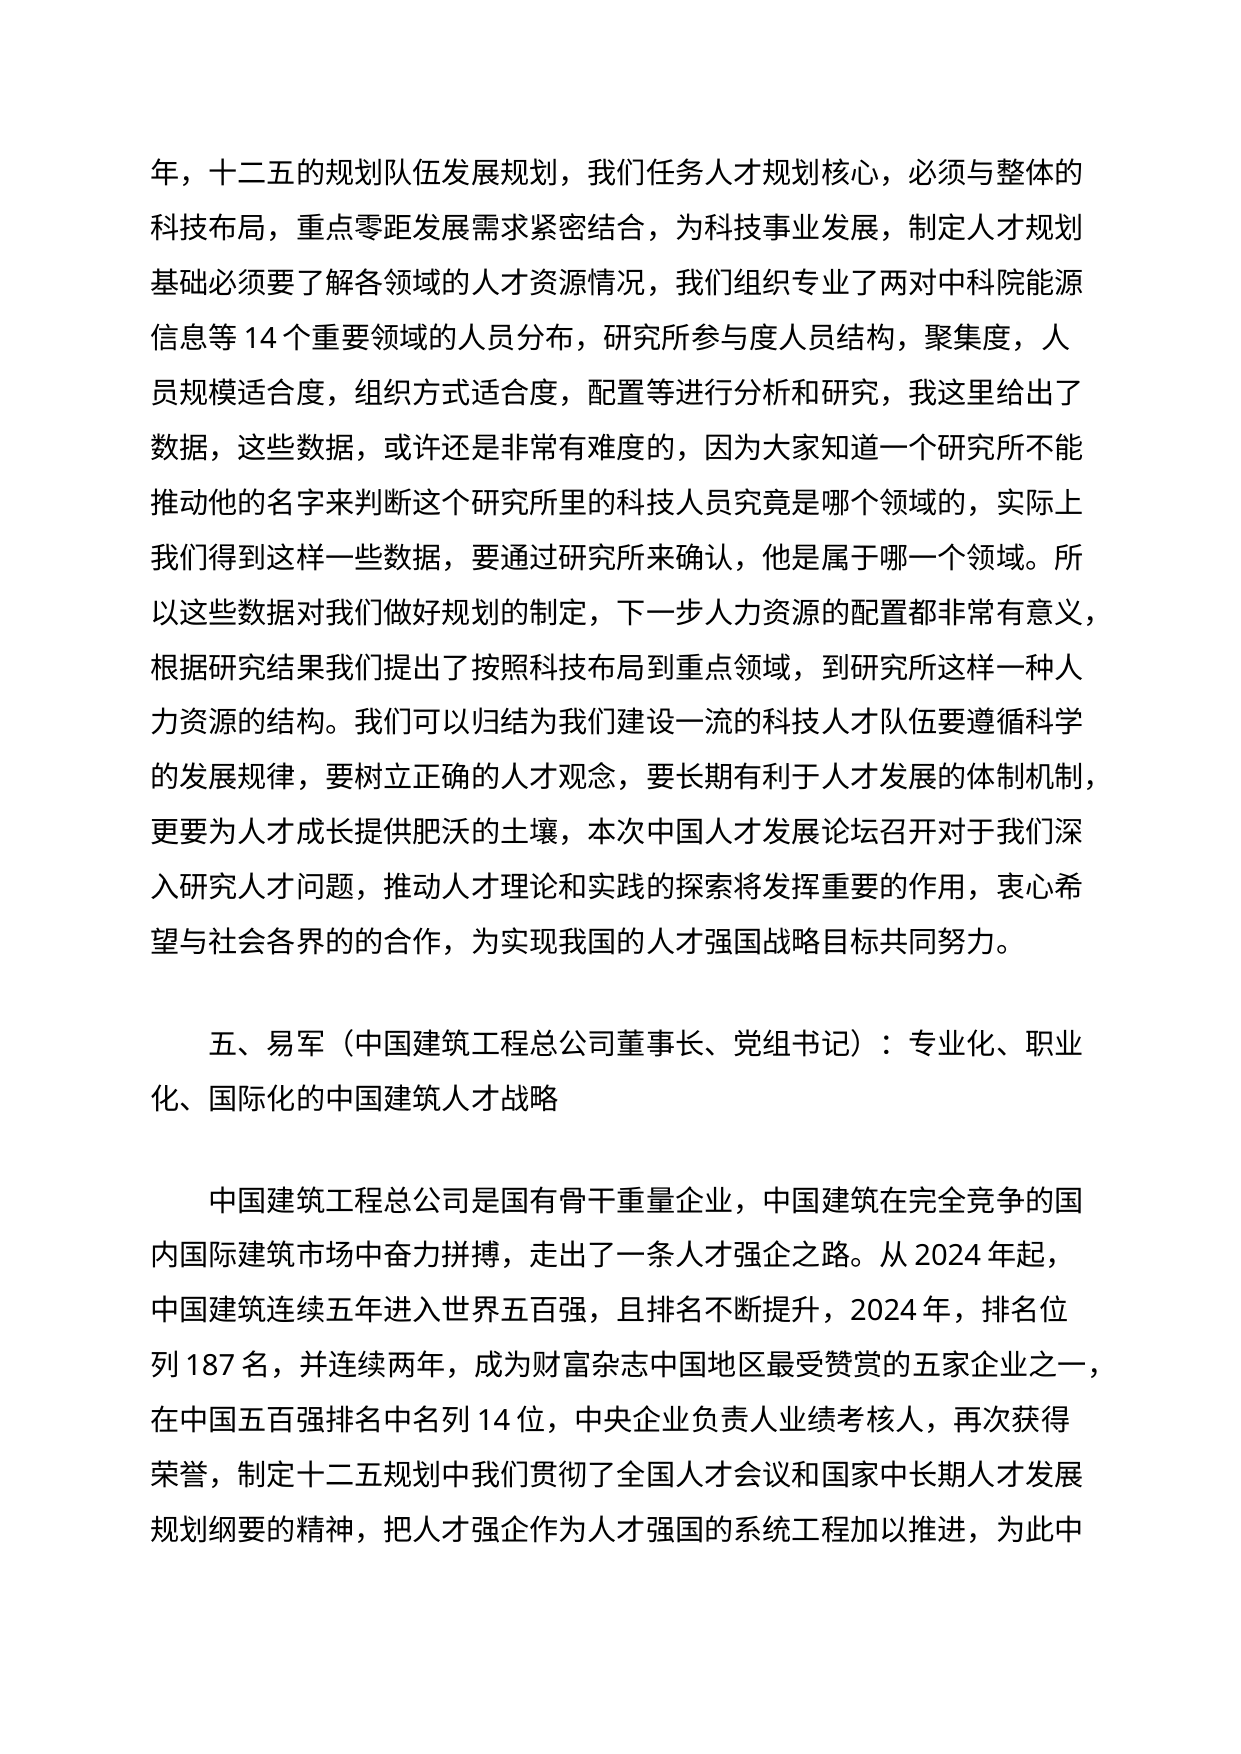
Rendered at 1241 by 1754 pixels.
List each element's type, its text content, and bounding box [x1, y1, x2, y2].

text 五、易军（中国建筑工程总公司董事长、党组书记）：专业化、职业化、国际化的中国建筑人才战略 [150, 1020, 1090, 1118]
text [150, 1177, 1090, 1549]
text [150, 150, 1090, 961]
